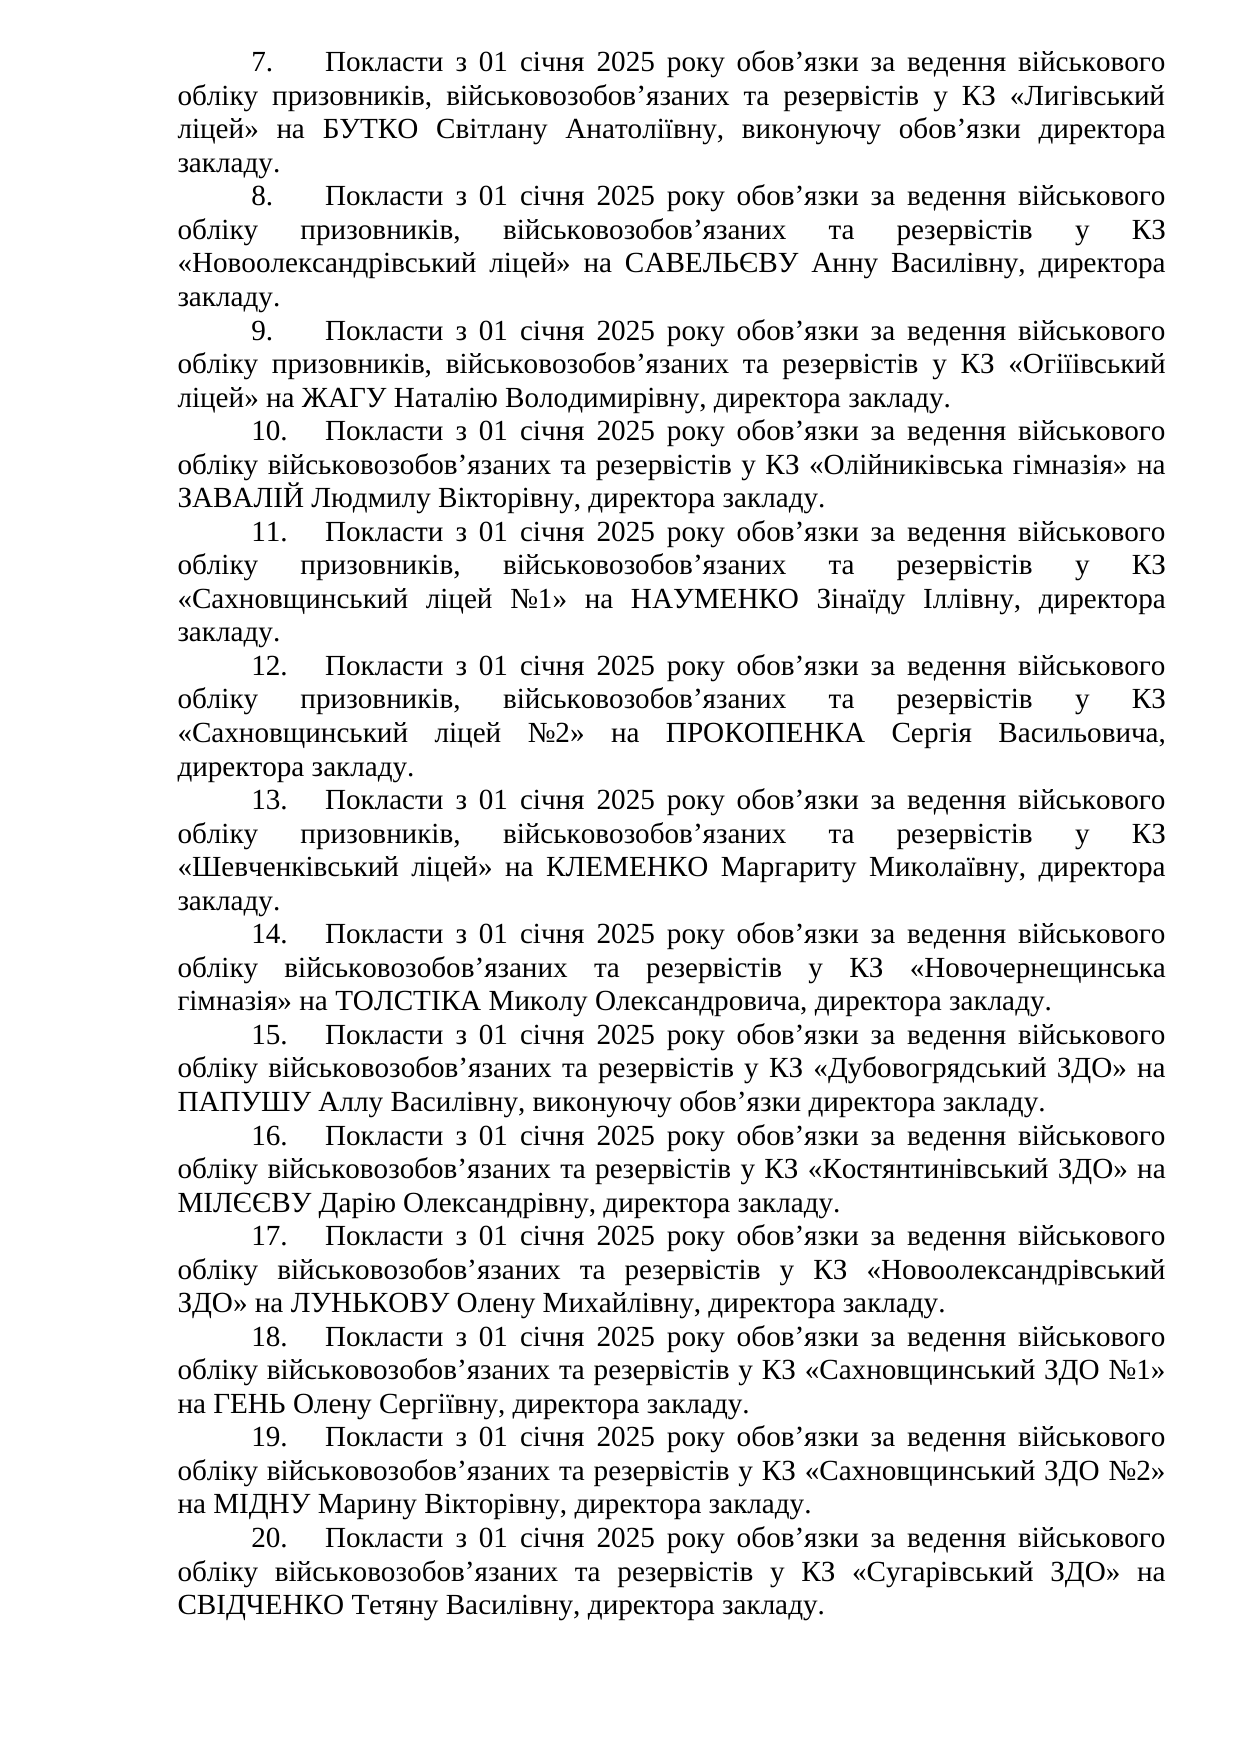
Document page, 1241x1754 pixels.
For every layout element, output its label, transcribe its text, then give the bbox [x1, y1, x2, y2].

list Покласти з 01 січня 2025 року обов’язки за ведення військового обліку призовників, військовозобов’язаних та резервістів у КЗ «Лигівський ліцей» на БУТКО Світлану Анатоліївну, виконуючу обов’язки директора закладу. [177, 44, 1167, 178]
list Покласти з 01 січня 2025 року обов’язки за ведення військового обліку військовозобов’язаних та резервістів у КЗ «Новоолександрівський ЗДО» на ЛУНЬКОВУ Олену Михайлівну, директора закладу. [177, 1218, 1167, 1319]
list Покласти з 01 січня 2025 року обов’язки за ведення військового обліку призовників, військовозобов’язаних та резервістів у КЗ «Сахновщинський ліцей №2» на ПРОКОПЕНКА Сергія Васильовича, директора закладу. [177, 648, 1167, 782]
list Покласти з 01 січня 2025 року обов’язки за ведення військового обліку військовозобов’язаних та резервістів у КЗ «Сугарівський ЗДО» на СВІДЧЕНКО Тетяну Василівну, директора закладу. [177, 1520, 1167, 1621]
list Покласти з 01 січня 2025 року обов’язки за ведення військового обліку призовників, військовозобов’язаних та резервістів у КЗ «Сахновщинський ліцей №1» на НАУМЕНКО Зінаїду Іллівну, директора закладу. [177, 514, 1167, 648]
list Покласти з 01 січня 2025 року обов’язки за ведення військового обліку військовозобов’язаних та резервістів у КЗ «Сахновщинський ЗДО №2» на МІДНУ Марину Вікторівну, директора закладу. [177, 1419, 1167, 1520]
list Покласти з 01 січня 2025 року обов’язки за ведення військового обліку військовозобов’язаних та резервістів у КЗ «Олійниківська гімназія» на ЗАВАЛІЙ Людмилу Вікторівну, директора закладу. [177, 413, 1167, 514]
list Покласти з 01 січня 2025 року обов’язки за ведення військового обліку військовозобов’язаних та резервістів у КЗ «Сахновщинський ЗДО №1» на ГЕНЬ Олену Сергіївну, директора закладу. [177, 1319, 1167, 1419]
list Покласти з 01 січня 2025 року обов’язки за ведення військового обліку військовозобов’язаних та резервістів у КЗ «Новочернещинська гімназія» на ТОЛСТІКА Миколу Олександровича, директора закладу. [177, 916, 1167, 1017]
list Покласти з 01 січня 2025 року обов’язки за ведення військового обліку призовників, військовозобов’язаних та резервістів у КЗ «Огіїівський ліцей» на ЖАГУ Наталію Володимирівну, директора закладу. [177, 313, 1167, 413]
list Покласти з 01 січня 2025 року обов’язки за ведення військового обліку військовозобов’язаних та резервістів у КЗ «Костянтинівський ЗДО» на МІЛЄЄВУ Дарію Олександрівну, директора закладу. [177, 1118, 1167, 1218]
list Покласти з 01 січня 2025 року обов’язки за ведення військового обліку призовників, військовозобов’язаних та резервістів у КЗ «Новоолександрівський ліцей» на САВЕЛЬЄВУ Анну Василівну, директора закладу. [177, 178, 1167, 313]
list Покласти з 01 січня 2025 року обов’язки за ведення військового обліку призовників, військовозобов’язаних та резервістів у КЗ «Шевченківський ліцей» на КЛЕМЕНКО Маргариту Миколаївну, директора закладу. [177, 782, 1167, 916]
list Покласти з 01 січня 2025 року обов’язки за ведення військового обліку військовозобов’язаних та резервістів у КЗ «Дубовогрядський ЗДО» на ПАПУШУ Аллу Василівну, виконуючу обов’язки директора закладу. [177, 1017, 1167, 1118]
